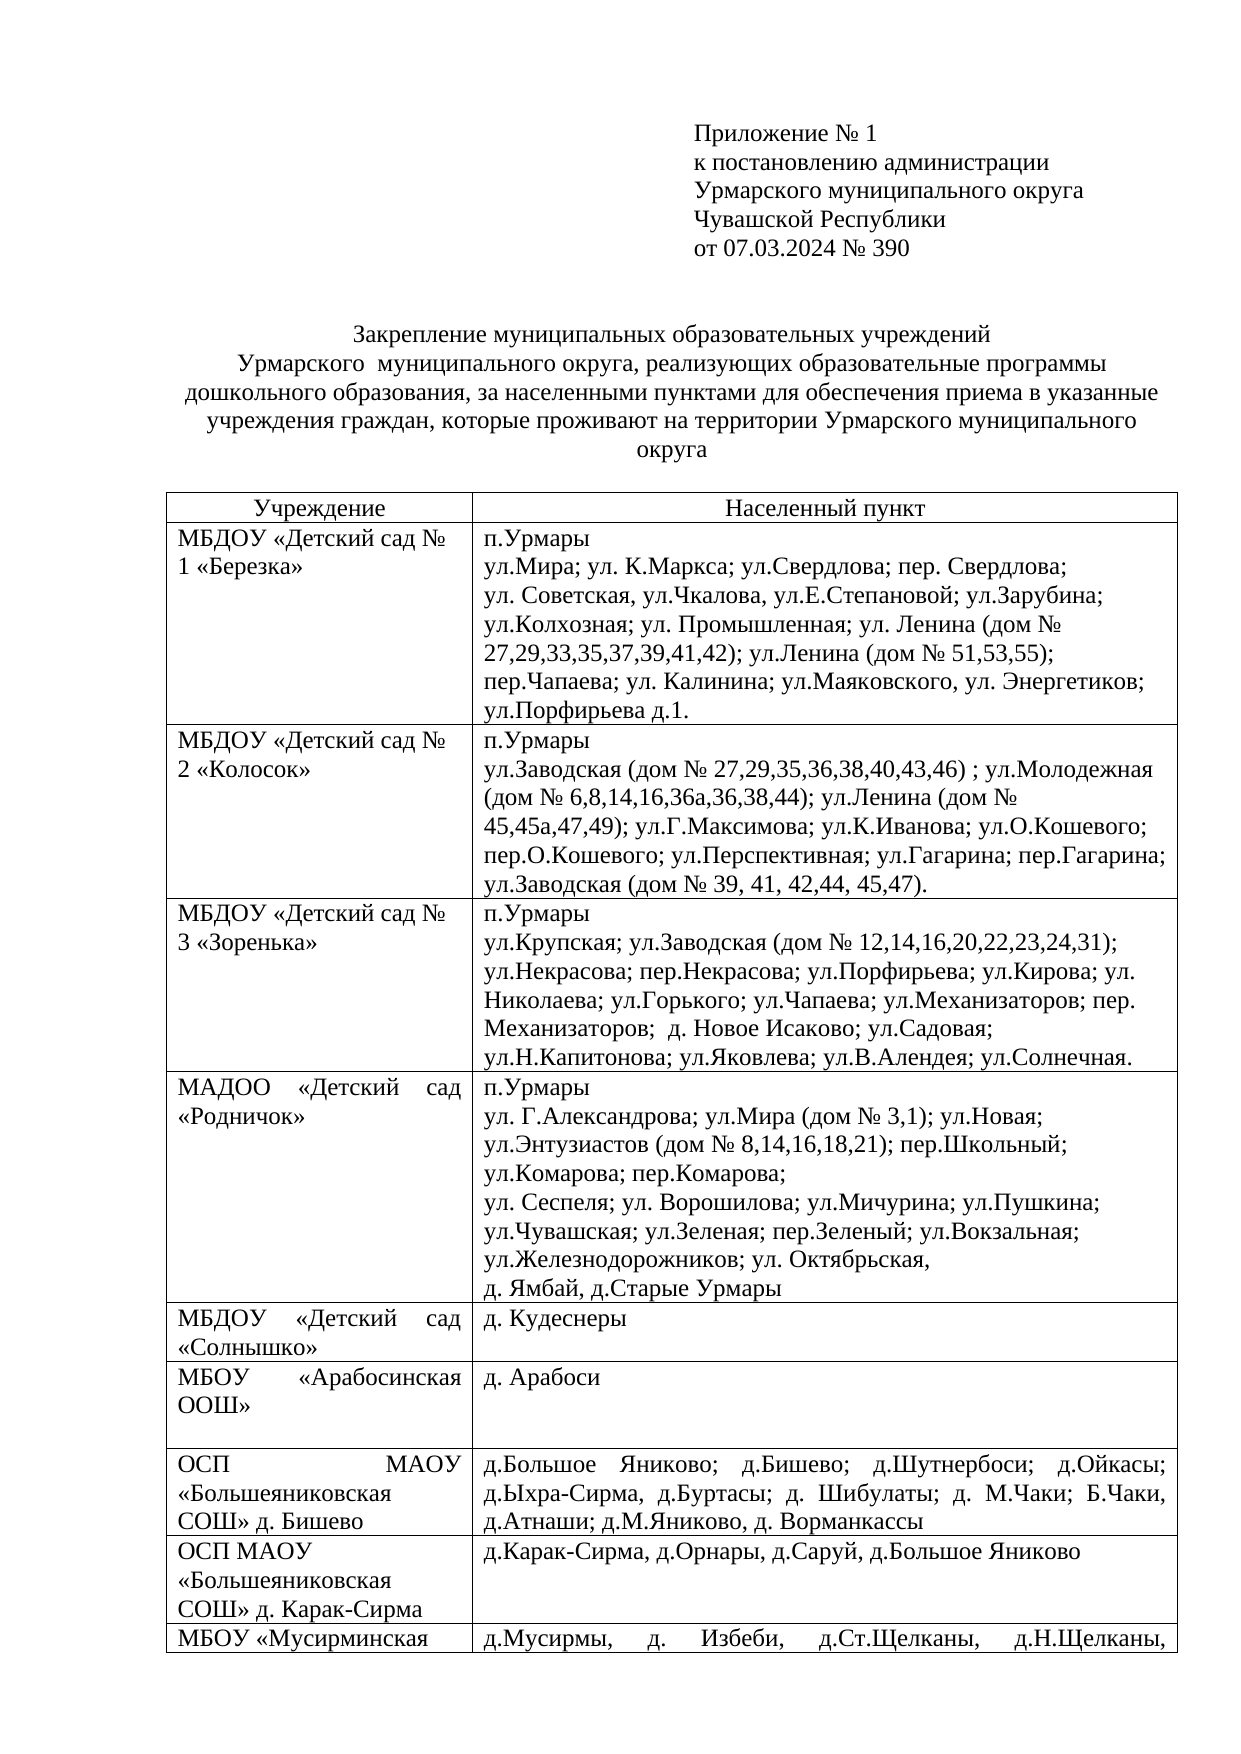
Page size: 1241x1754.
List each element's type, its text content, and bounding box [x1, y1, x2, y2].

table_cell п.Урмары ул. Г.Александрова; ул.Мира (дом № 3,1); ул.Новая; ул.Энтузиастов (дом № 8,14,16,18,21); пер.Школьный; ул.Комарова; пер.Комарова; ул. Сеспеля; ул. Ворошилова; ул.Мичурина; ул.Пушкина; ул.Чувашская; ул.Зеленая; пер.Зеленый; ул.Вокзальная; ул.Железнодорожников; ул. Октябрьская, д. Ямбай, д.Старые Урмары [473, 1072, 1177, 1302]
text Урмарского муниципального округа, реализующих образовательные программы дошкольного образования, за населенными пунктами для обеспечения приема в указанные учреждения граждан, которые проживают на территории Урмарского муниципального округа [177, 348, 1167, 463]
table_cell п.Урмары ул.Мира; ул. К.Маркса; ул.Свердлова; пер. Свердлова; ул. Советская, ул.Чкалова, ул.Е.Степановой; ул.Зарубина; ул.Колхозная; ул. Промышленная; ул. Ленина (дом № 27,29,33,35,37,39,41,42); ул.Ленина (дом № 51,53,55); пер.Чапаева; ул. Калинина; ул.Маяковского, ул. Энергетиков; ул.Порфирьева д.1. [473, 523, 1177, 724]
table_cell ОСП МАОУ «Большеяниковская СОШ» д. Бишево [167, 1449, 472, 1535]
table_cell ОСП МАОУ «Большеяниковская СОШ» д. Карак-Сирма [167, 1536, 472, 1622]
table_cell МБОУ «Арабосинская ООШ» [167, 1362, 472, 1448]
table_cell МБДОУ «Детский сад № 3 «Зоренька» [167, 899, 472, 1071]
text к постановлению администрации [620, 147, 1167, 176]
table_cell д. Арабоси [473, 1362, 1177, 1448]
table_cell МАДОО «Детский сад «Родничок» [167, 1072, 472, 1302]
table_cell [473, 1624, 1177, 1652]
text от 07.03.2024 № 390 [619, 233, 1167, 262]
text Закрепление муниципальных образовательных учреждений [177, 319, 1167, 348]
table_cell д. Кудеснеры [473, 1303, 1177, 1361]
text Приложение № 1 [620, 118, 1167, 147]
table_cell д.Большое Яниково; д.Бишево; д.Шутнербоси; д.Ойкасы; д.Ыхра-Сирма, д.Буртасы; д. Шибулаты; д. М.Чаки; Б.Чаки, д.Атнаши; д.М.Яниково, д. Ворманкассы [473, 1449, 1177, 1535]
table_cell МБДОУ «Детский сад № 2 «Колосок» [167, 725, 472, 897]
table_cell п.Урмары ул.Крупская; ул.Заводская (дом № 12,14,16,20,22,23,24,31); ул.Некрасова; пер.Некрасова; ул.Порфирьева; ул.Кирова; ул. Николаева; ул.Горького; ул.Чапаева; ул.Механизаторов; пер. Механизаторов; д. Новое Исаково; ул.Садовая; ул.Н.Капитонова; ул.Яковлева; ул.В.Алендея; ул.Солнечная. [473, 899, 1177, 1071]
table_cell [167, 1624, 472, 1652]
table_header Учреждение [167, 493, 472, 522]
table_cell д.Карак-Сирма, д.Орнары, д.Саруй, д.Большое Яниково [473, 1536, 1177, 1622]
table_cell МБДОУ «Детский сад № 1 «Березка» [167, 523, 472, 724]
text Урмарского муниципального округа Чувашской Республики [693, 176, 1167, 233]
table_header Населенный пункт [473, 493, 1177, 522]
table_cell п.Урмары ул.Заводская (дом № 27,29,35,36,38,40,43,46) ; ул.Молодежная (дом № 6,8,14,16,36а,36,38,44); ул.Ленина (дом № 45,45а,47,49); ул.Г.Максимова; ул.К.Иванова; ул.О.Кошевого; пер.О.Кошевого; ул.Перспективная; ул.Гагарина; пер.Гагарина; ул.Заводская (дом № 39, 41, 42,44, 45,47). [473, 725, 1177, 897]
table_cell МБДОУ «Детский сад «Солнышко» [167, 1303, 472, 1361]
